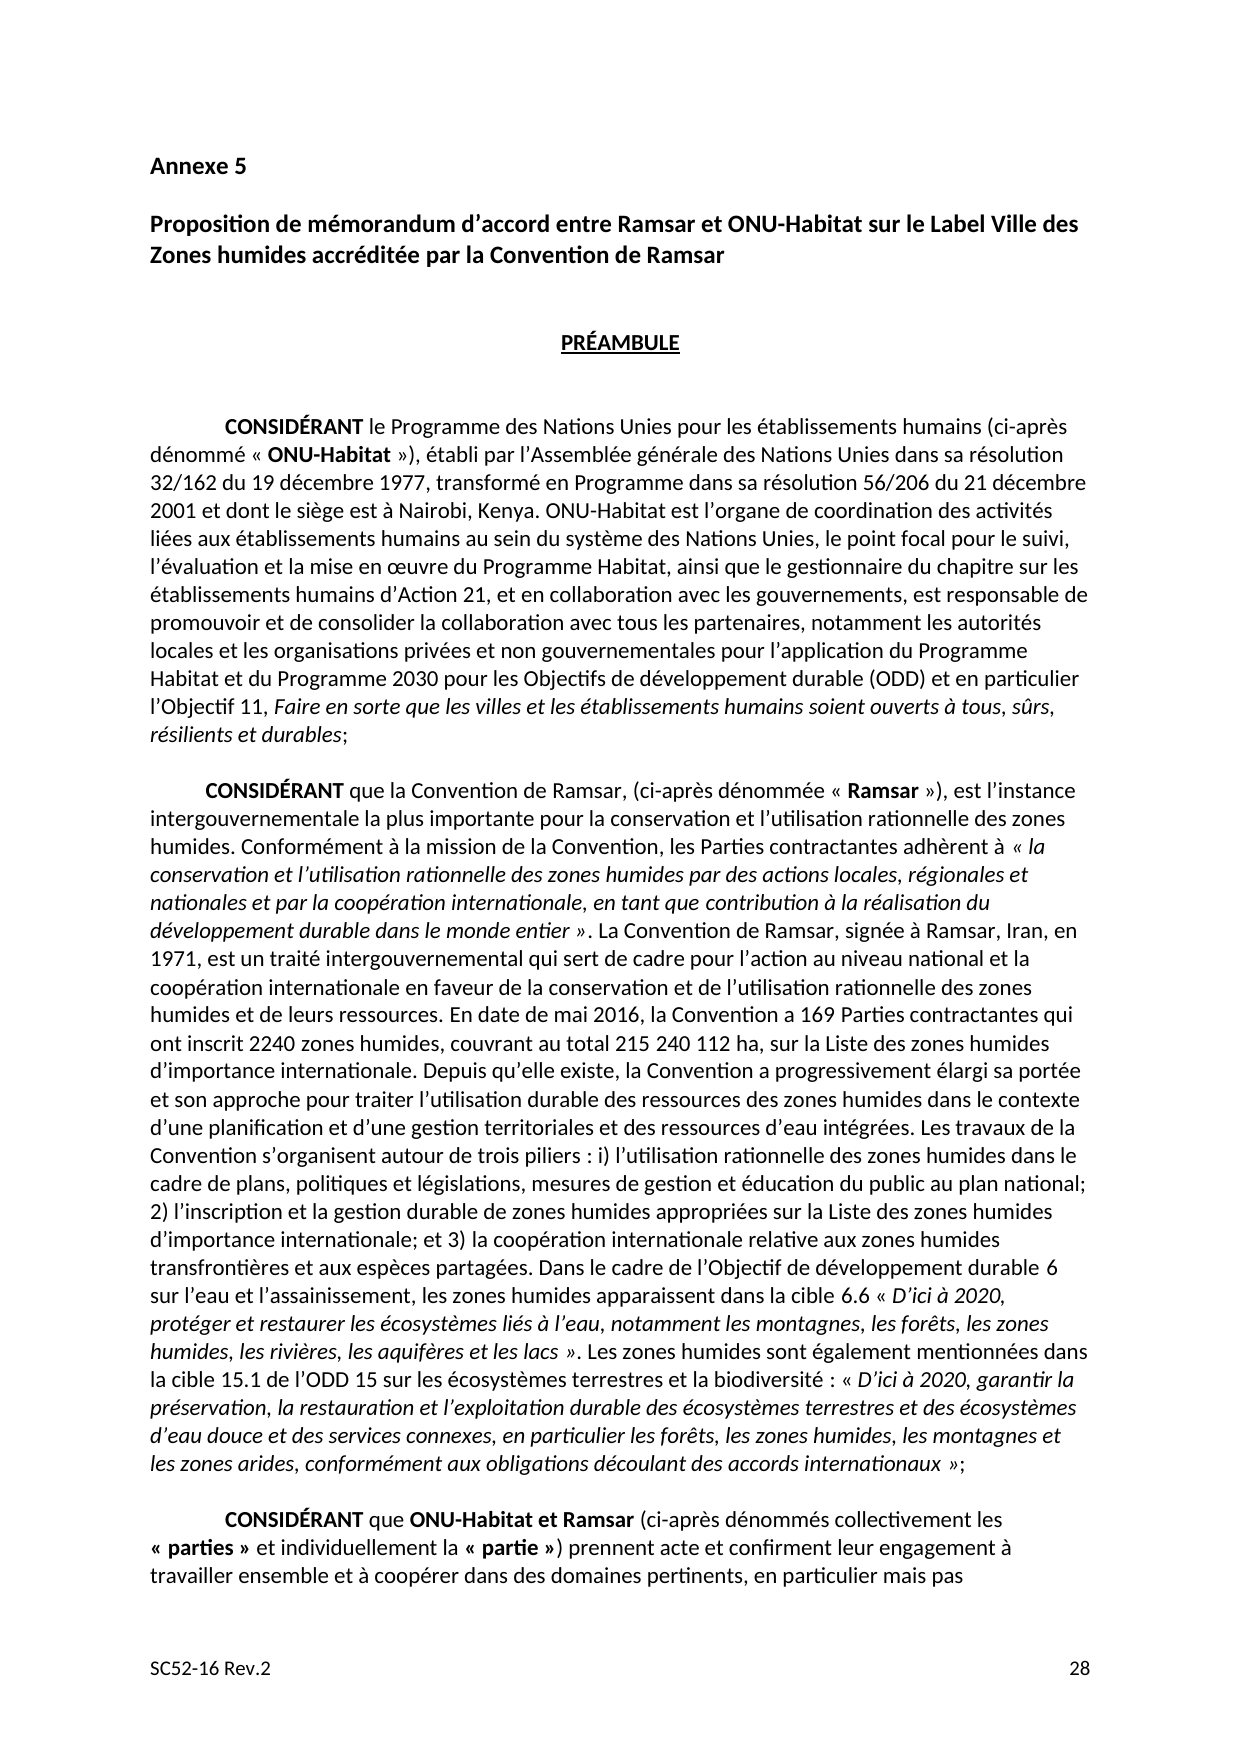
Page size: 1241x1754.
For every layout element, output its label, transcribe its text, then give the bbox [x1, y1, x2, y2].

text Proposition de mémorandum d’accord entre Ramsar et ONU-Habitat sur le Label Ville des Zones humides accréditée par la Convention de Ramsar [150, 208, 1090, 269]
text CONSIDÉRANT le Programme des Nations Unies pour les établissements humains (ci-après dénommé « ONU-Habitat »), établi par l’Assemblée générale des Nations Unies dans sa résolution 32/162 du 19 décembre 1977, transformé en Programme dans sa résolution 56/206 du 21 décembre 2001 et dont le siège est à Nairobi, Kenya. ONU-Habitat est l’organe de coordination des activités liées aux établissements humains au sein du système des Nations Unies, le point focal pour le suivi, l’évaluation et la mise en œuvre du Programme Habitat, ainsi que le gestionnaire du chapitre sur les établissements humains d’Action 21, et en collaboration avec les gouvernements, est responsable de promouvoir et de consolider la collaboration avec tous les partenaires, notamment les autorités locales et les organisations privées et non gouvernementales pour l’application du Programme Habitat et du Programme 2030 pour les Objectifs de développement durable (ODD) et en particulier l’Objectif 11, Faire en sorte que les villes et les établissements humains soient ouverts à tous, sûrs, résilients et durables; [150, 412, 1090, 748]
text CONSIDÉRANT que la Convention de Ramsar, (ci-après dénommée « Ramsar »), est l’instance intergouvernementale la plus importante pour la conservation et l’utilisation rationnelle des zones humides. Conformément à la mission de la Convention, les Parties contractantes adhèrent à « la conservation et l’utilisation rationnelle des zones humides par des actions locales, régionales et nationales et par la coopération internationale, en tant que contribution à la réalisation du développement durable dans le monde entier ». La Convention de Ramsar, signée à Ramsar, Iran, en 1971, est un traité intergouvernemental qui sert de cadre pour l’action au niveau national et la coopération internationale en faveur de la conservation et de l’utilisation rationnelle des zones humides et de leurs ressources. En date de mai 2016, la Convention a 169 Parties contractantes qui ont inscrit 2240 zones humides, couvrant au total 215 240 112 ha, sur la Liste des zones humides d’importance internationale. Depuis qu’elle existe, la Convention a progressivement élargi sa portée et son approche pour traiter l’utilisation durable des ressources des zones humides dans le contexte d’une planification et d’une gestion territoriales et des ressources d’eau intégrées. Les travaux de la Convention s’organisent autour de trois piliers : i) l’utilisation rationnelle des zones humides dans le cadre de plans, politiques et législations, mesures de gestion et éducation du public au plan national; 2) l’inscription et la gestion durable de zones humides appropriées sur la Liste des zones humides d’importance internationale; et 3) la coopération internationale relative aux zones humides transfrontières et aux espèces partagées. Dans le cadre de l’Objectif de développement durable 6 sur l’eau et l’assainissement, les zones humides apparaissent dans la cible 6.6 « D’ici à 2020, protéger et restaurer les écosystèmes liés à l’eau, notamment les montagnes, les forêts, les zones humides, les rivières, les aquifères et les lacs ». Les zones humides sont également mentionnées dans la cible 15.1 de l’ODD 15 sur les écosystèmes terrestres et la biodiversité : « D’ici à 2020, garantir la préservation, la restauration et l’exploitation durable des écosystèmes terrestres et des écosystèmes d’eau douce et des services connexes, en particulier les forêts, les zones humides, les montagnes et les zones arides, conformément aux obligations découlant des accords internationaux »; [150, 776, 1090, 1477]
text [150, 1505, 1090, 1589]
text PRÉAMBULE [150, 328, 1090, 356]
text Annexe 5 [150, 150, 1090, 181]
